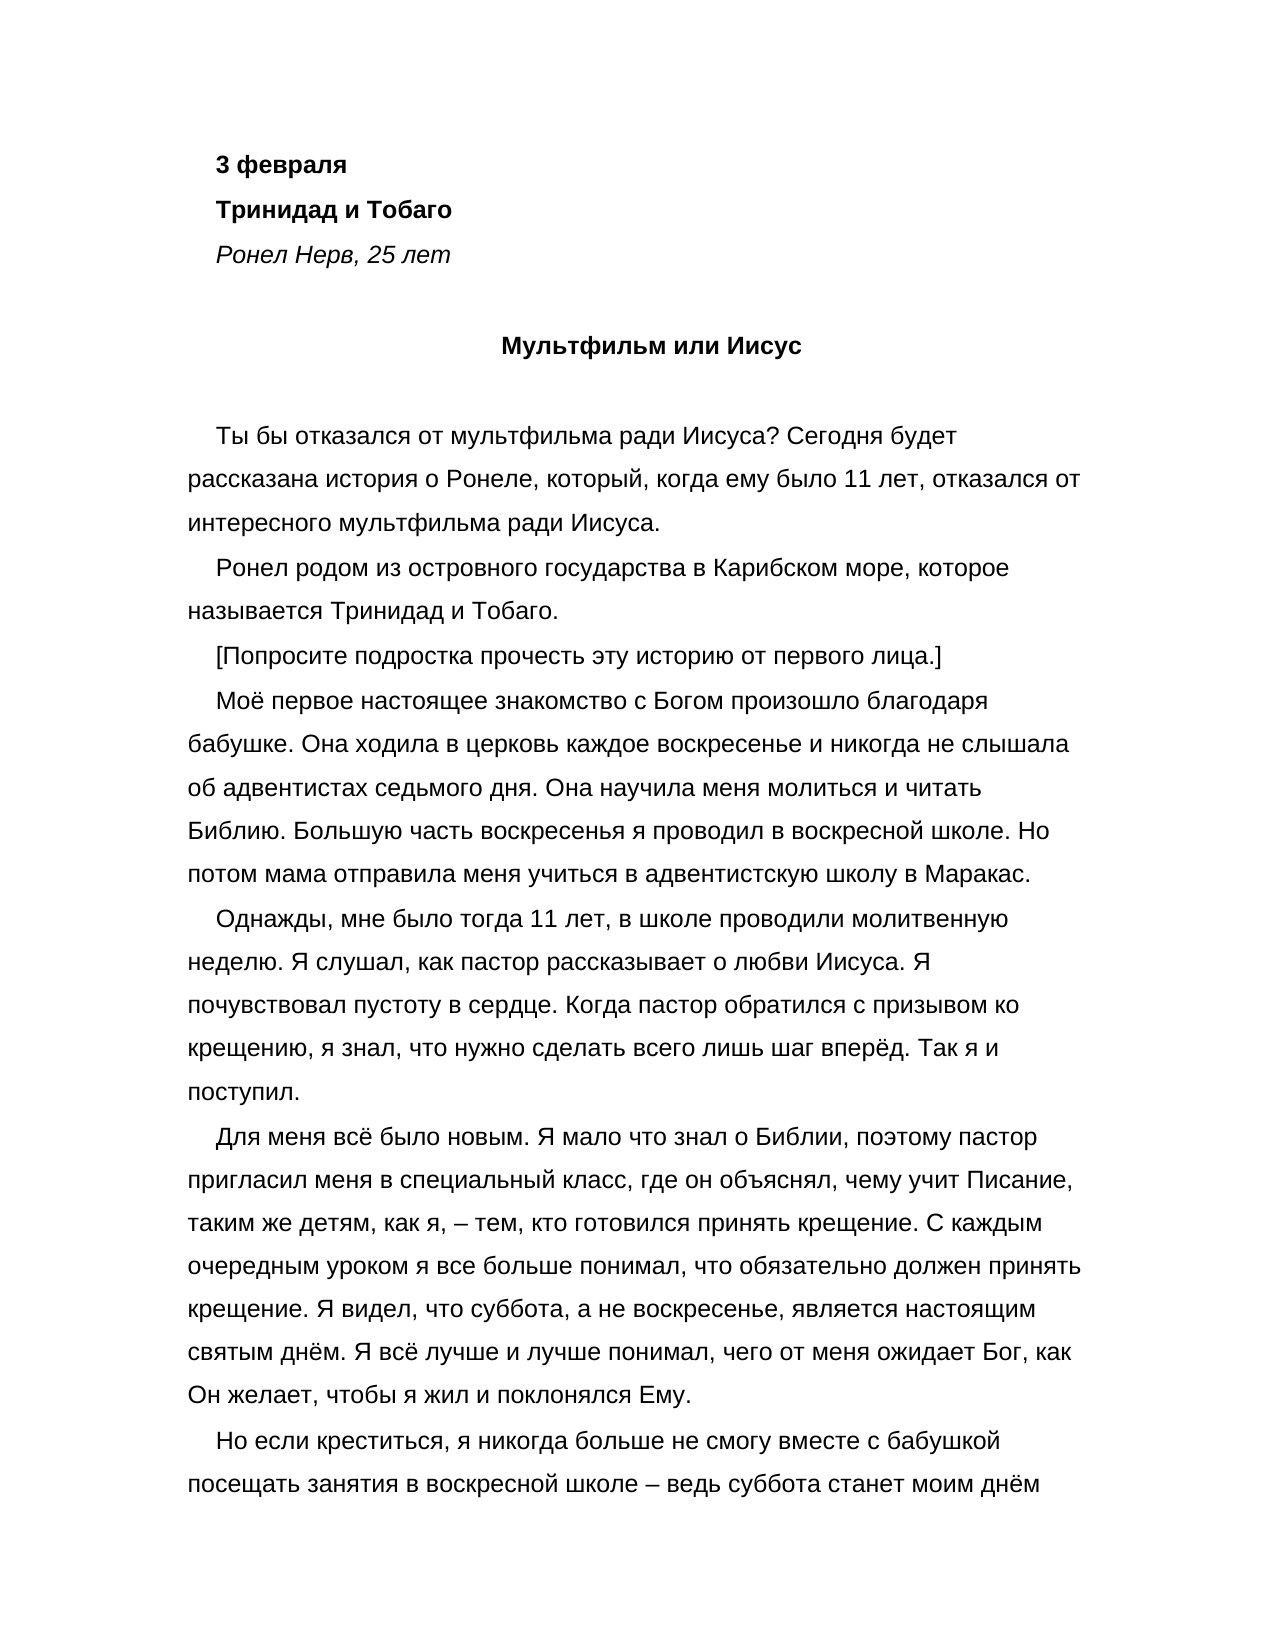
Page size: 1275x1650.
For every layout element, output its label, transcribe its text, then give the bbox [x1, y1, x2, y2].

text Тринидад и Тобаго [187, 195, 1087, 224]
text Ронел родом из островного государства в Карибском море, которое называется Тринидад и Тобаго. [187, 553, 1087, 624]
text Ронел Нерв, 25 лет [187, 240, 1087, 269]
text Ты бы отказался от мультфильма ради Иисуса? Сегодня будет рассказана история о Ронеле, который, когда ему было 11 лет, отказался от интересного мультфильма ради Иисуса. [187, 421, 1087, 536]
text Однажды, мне было тогда 11 лет, в школе проводили молитвенную неделю. Я слушал, как пастор рассказывает о любви Иисуса. Я почувствовал пустоту в сердце. Когда пастор обратился с призывом ко крещению, я знал, что нужно сделать всего лишь шаг вперёд. Так я и поступил. [187, 904, 1087, 1105]
text Для меня всё было новым. Я мало что знал о Библии, поэтому пастор пригласил меня в специальный класс, где он объяснял, чему учит Писание, таким же детям, как я, – тем, кто готовился принять крещение. С каждым очередным уроком я все больше понимал, что обязательно должен принять крещение. Я видел, что суббота, а не воскресенье, является настоящим святым днём. Я всё лучше и лучше понимал, чего от меня ожидает Бог, как Он желает, чтобы я жил и поклонялся Ему. [187, 1122, 1087, 1409]
text Моё первое настоящее знакомство с Богом произошло благодаря бабушке. Она ходила в церковь каждое воскресенье и никогда не слышала об адвентистах седьмого дня. Она научила меня молиться и читать Библию. Большую часть воскресенья я проводил в воскресной школе. Но потом мама отправила меня учиться в адвентистскую школу в Маракас. [187, 686, 1087, 887]
text [Попросите подростка прочесть эту историю от первого лица.] [187, 641, 1087, 670]
text 3 февраля [187, 150, 1087, 179]
text Мультфильм или Иисус [187, 331, 1087, 359]
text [187, 1426, 1087, 1497]
